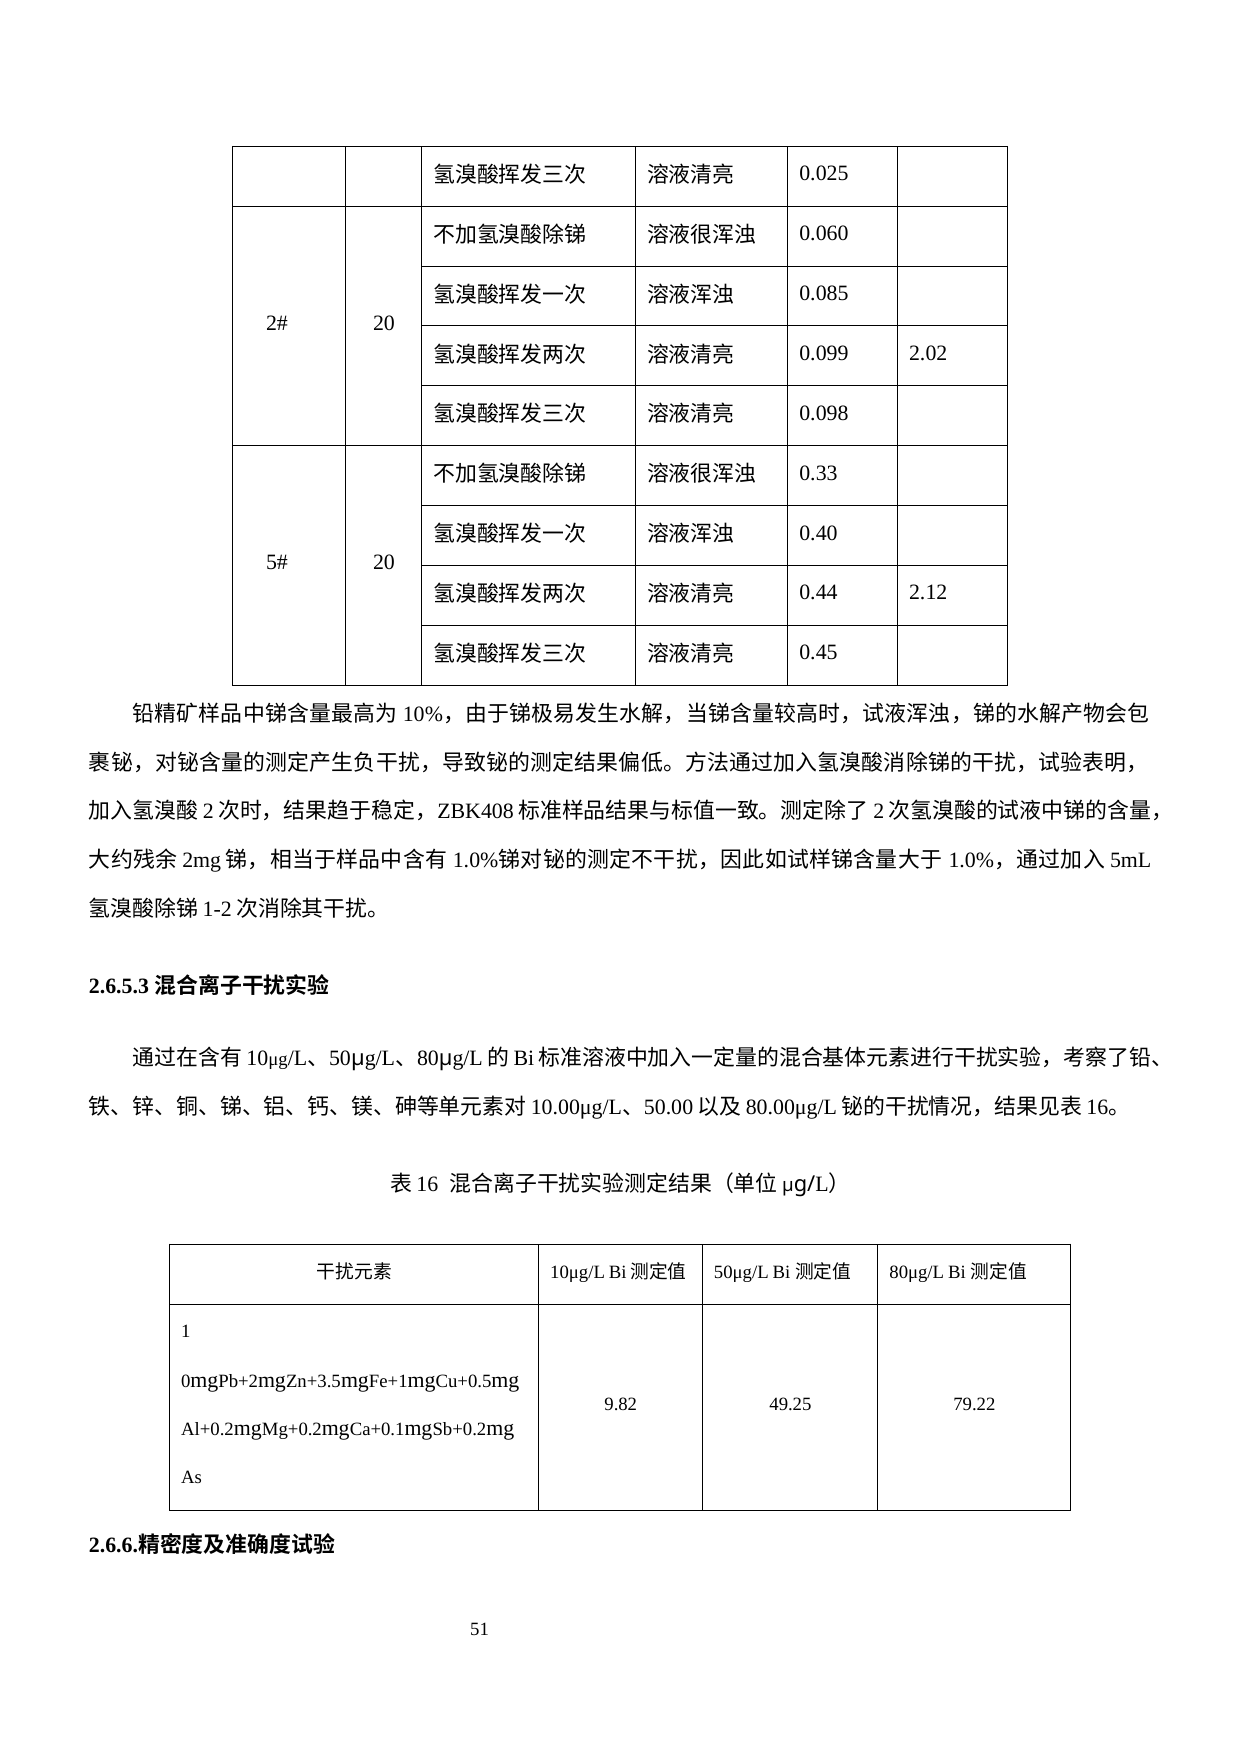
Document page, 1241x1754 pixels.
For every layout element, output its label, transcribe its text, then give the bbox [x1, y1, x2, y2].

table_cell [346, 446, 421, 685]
table_cell 0.099 [788, 326, 897, 385]
table_cell 溶液很浑浊 [636, 207, 787, 266]
table_cell 氢溴酸挥发两次 [422, 326, 635, 385]
table_cell [898, 207, 1007, 266]
subtitle 2.6.6.精密度及准确度试验 [89, 1527, 1152, 1559]
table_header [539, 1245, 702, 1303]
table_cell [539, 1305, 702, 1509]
table_cell 溶液清亮 [636, 326, 787, 385]
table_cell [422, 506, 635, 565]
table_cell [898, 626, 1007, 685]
table_cell 溶液浑浊 [636, 267, 787, 325]
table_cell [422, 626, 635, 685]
table_cell 2.02 [898, 326, 1007, 385]
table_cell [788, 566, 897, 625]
table_cell 氢溴酸挥发三次 [422, 147, 635, 206]
table_cell 0.085 [788, 267, 897, 325]
text 通过在含有10μg/L、50μg/L、80μg/L的Bi标准溶液中加入一定量的混合基体元素进行干扰实验，考察了铅、铁、锌、铜、锑、铝、钙、镁、砷等单元素对10.00μg/L、50.00以及80.00μg/L铋的干扰情况，结果见表16。 [89, 1040, 1152, 1121]
table_cell 不加氢溴酸除锑 [422, 207, 635, 266]
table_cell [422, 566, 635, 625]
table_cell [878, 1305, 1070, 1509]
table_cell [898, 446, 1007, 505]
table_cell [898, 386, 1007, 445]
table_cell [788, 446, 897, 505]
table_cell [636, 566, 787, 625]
table_cell 0.098 [788, 386, 897, 445]
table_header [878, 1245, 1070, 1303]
table_cell [898, 267, 1007, 325]
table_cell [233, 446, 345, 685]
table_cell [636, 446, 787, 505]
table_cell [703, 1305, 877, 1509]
table_cell 0.060 [788, 207, 897, 266]
table_cell 氢溴酸挥发一次 [422, 267, 635, 325]
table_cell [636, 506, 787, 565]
table_cell 溶液清亮 [636, 386, 787, 445]
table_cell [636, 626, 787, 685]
table_cell 20 [346, 207, 421, 445]
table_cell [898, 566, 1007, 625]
table_cell 氢溴酸挥发三次 [422, 386, 635, 445]
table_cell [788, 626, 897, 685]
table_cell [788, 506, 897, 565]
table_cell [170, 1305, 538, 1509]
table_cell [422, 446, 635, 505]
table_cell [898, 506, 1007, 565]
text 铅精矿样品中锑含量最高为10%，由于锑极易发生水解，当锑含量较高时，试液浑浊，锑的水解产物会包裹铋，对铋含量的测定产生负干扰，导致铋的测定结果偏低。方法通过加入氢溴酸消除锑的干扰，试验表明，加入氢溴酸2次时，结果趋于稳定，ZBK408标准样品结果与标值一致。测定除了2次氢溴酸的试液中锑的含量，大约残余2mg锑，相当于样品中含有1.0%锑对铋的测定不干扰，因此如试样锑含量大于1.0%，通过加入5mL氢溴酸除锑1-2次消除其干扰。 [89, 696, 1152, 923]
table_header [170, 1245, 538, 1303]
table_cell 0.025 [788, 147, 897, 206]
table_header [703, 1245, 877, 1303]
table_cell 2# [233, 207, 345, 445]
subtitle 2.6.5.3 混合离子干扰实验 [89, 968, 1152, 1001]
text 表16 混合离子干扰实验测定结果（单位μg/L） [89, 1166, 1152, 1198]
table_cell 溶液清亮 [636, 147, 787, 206]
table_cell [898, 147, 1007, 206]
